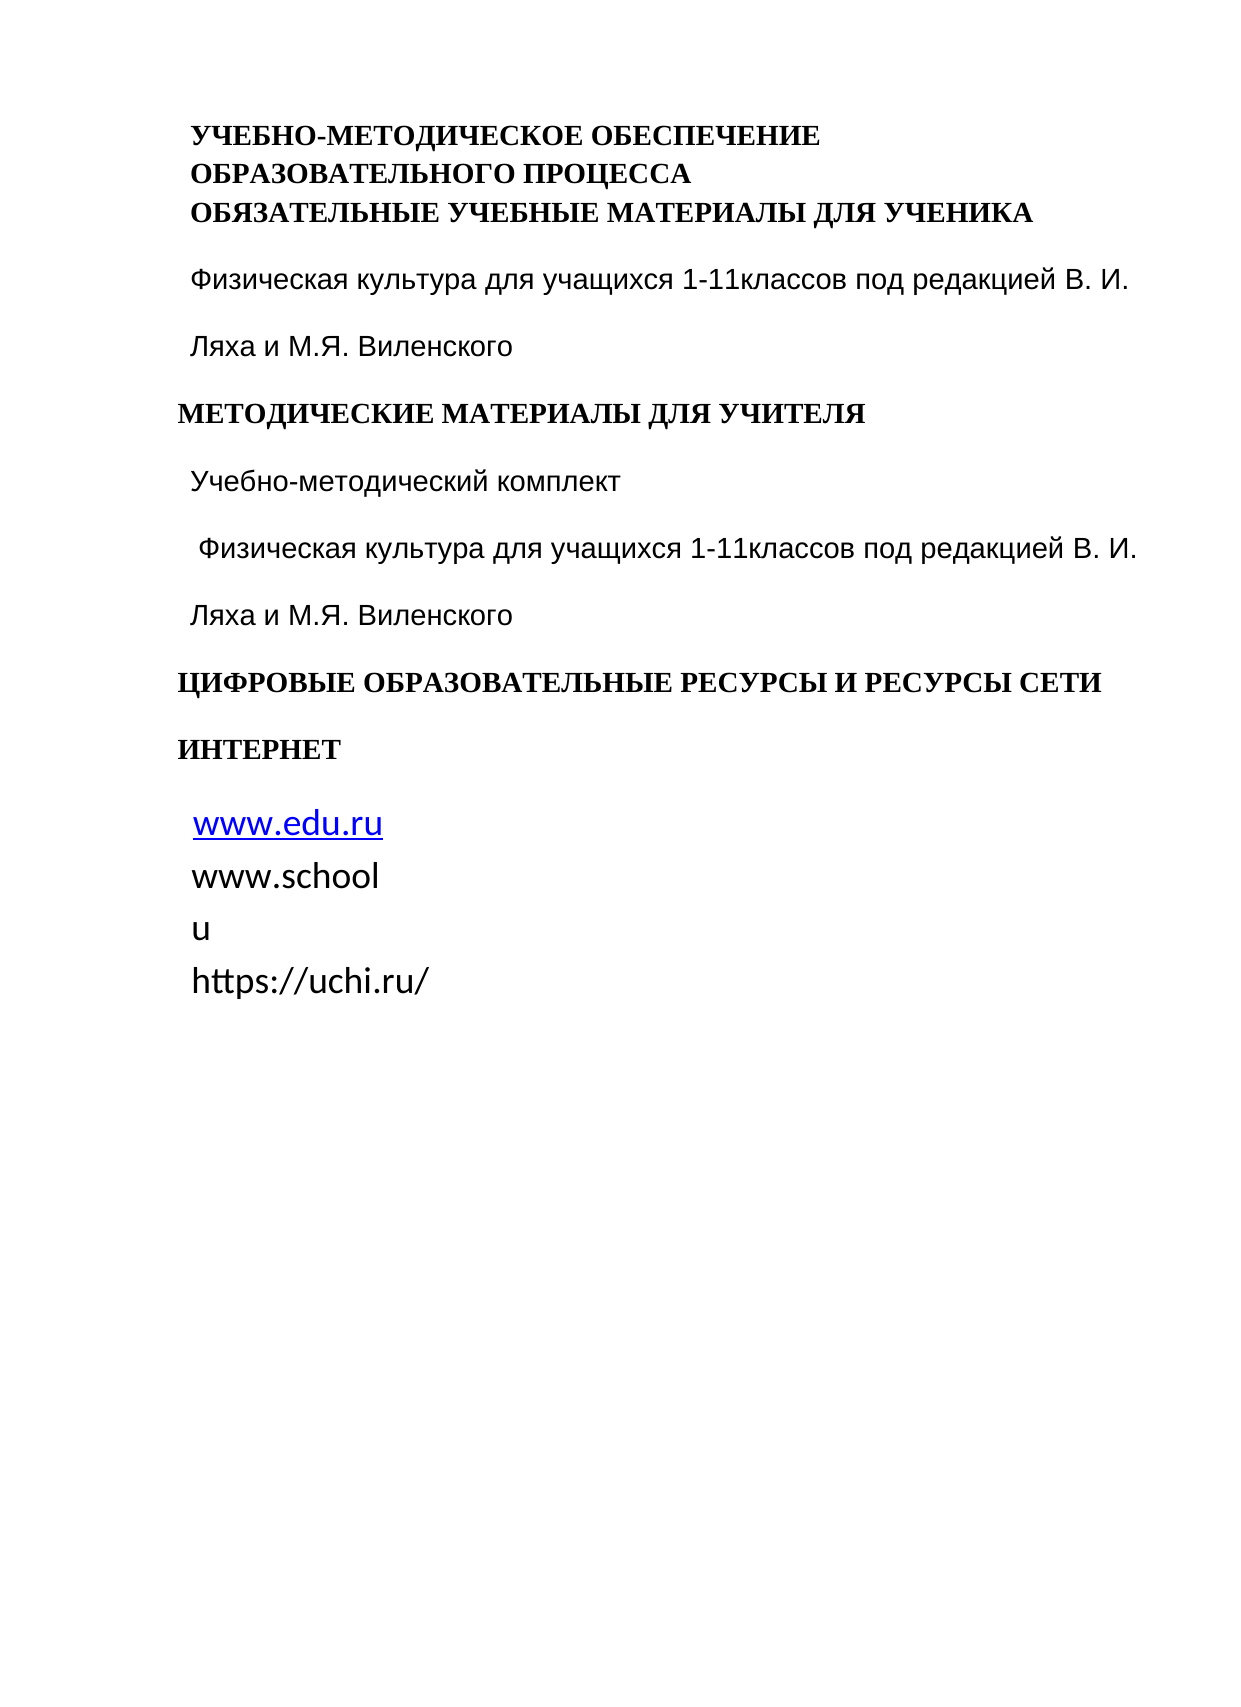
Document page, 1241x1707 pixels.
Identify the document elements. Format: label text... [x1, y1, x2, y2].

text u [191, 904, 1152, 950]
text www.edu.ru [177, 799, 1152, 845]
text УЧЕБНО-МЕТОДИЧЕСКОЕ ОБЕСПЕЧЕНИЕ ОБРАЗОВАТЕЛЬНОГО ПРОЦЕССА [190, 118, 1152, 190]
text ОБЯЗАТЕЛЬНЫЕ УЧЕБНЫЕ МАТЕРИАЛЫ ДЛЯ УЧЕНИКА [190, 195, 1152, 229]
text Учебно-методический комплект [190, 463, 1152, 497]
text Физическая культура для учащихся 1-11классов под редакцией В. И. Ляха и М.Я. Виленского [190, 262, 1152, 363]
text www.school [191, 852, 1152, 897]
text Физическая культура для учащихся 1-11классов под редакцией В. И. Ляха и М.Я. Виленского [190, 531, 1152, 631]
text https://uchi.ru/ [191, 957, 1152, 1003]
text ЦИФРОВЫЕ ОБРАЗОВАТЕЛЬНЫЕ РЕСУРСЫ И РЕСУРСЫ СЕТИ ИНТЕРНЕТ [177, 665, 1152, 765]
text МЕТОДИЧЕСКИЕ МАТЕРИАЛЫ ДЛЯ УЧИТЕЛЯ [177, 396, 1152, 430]
